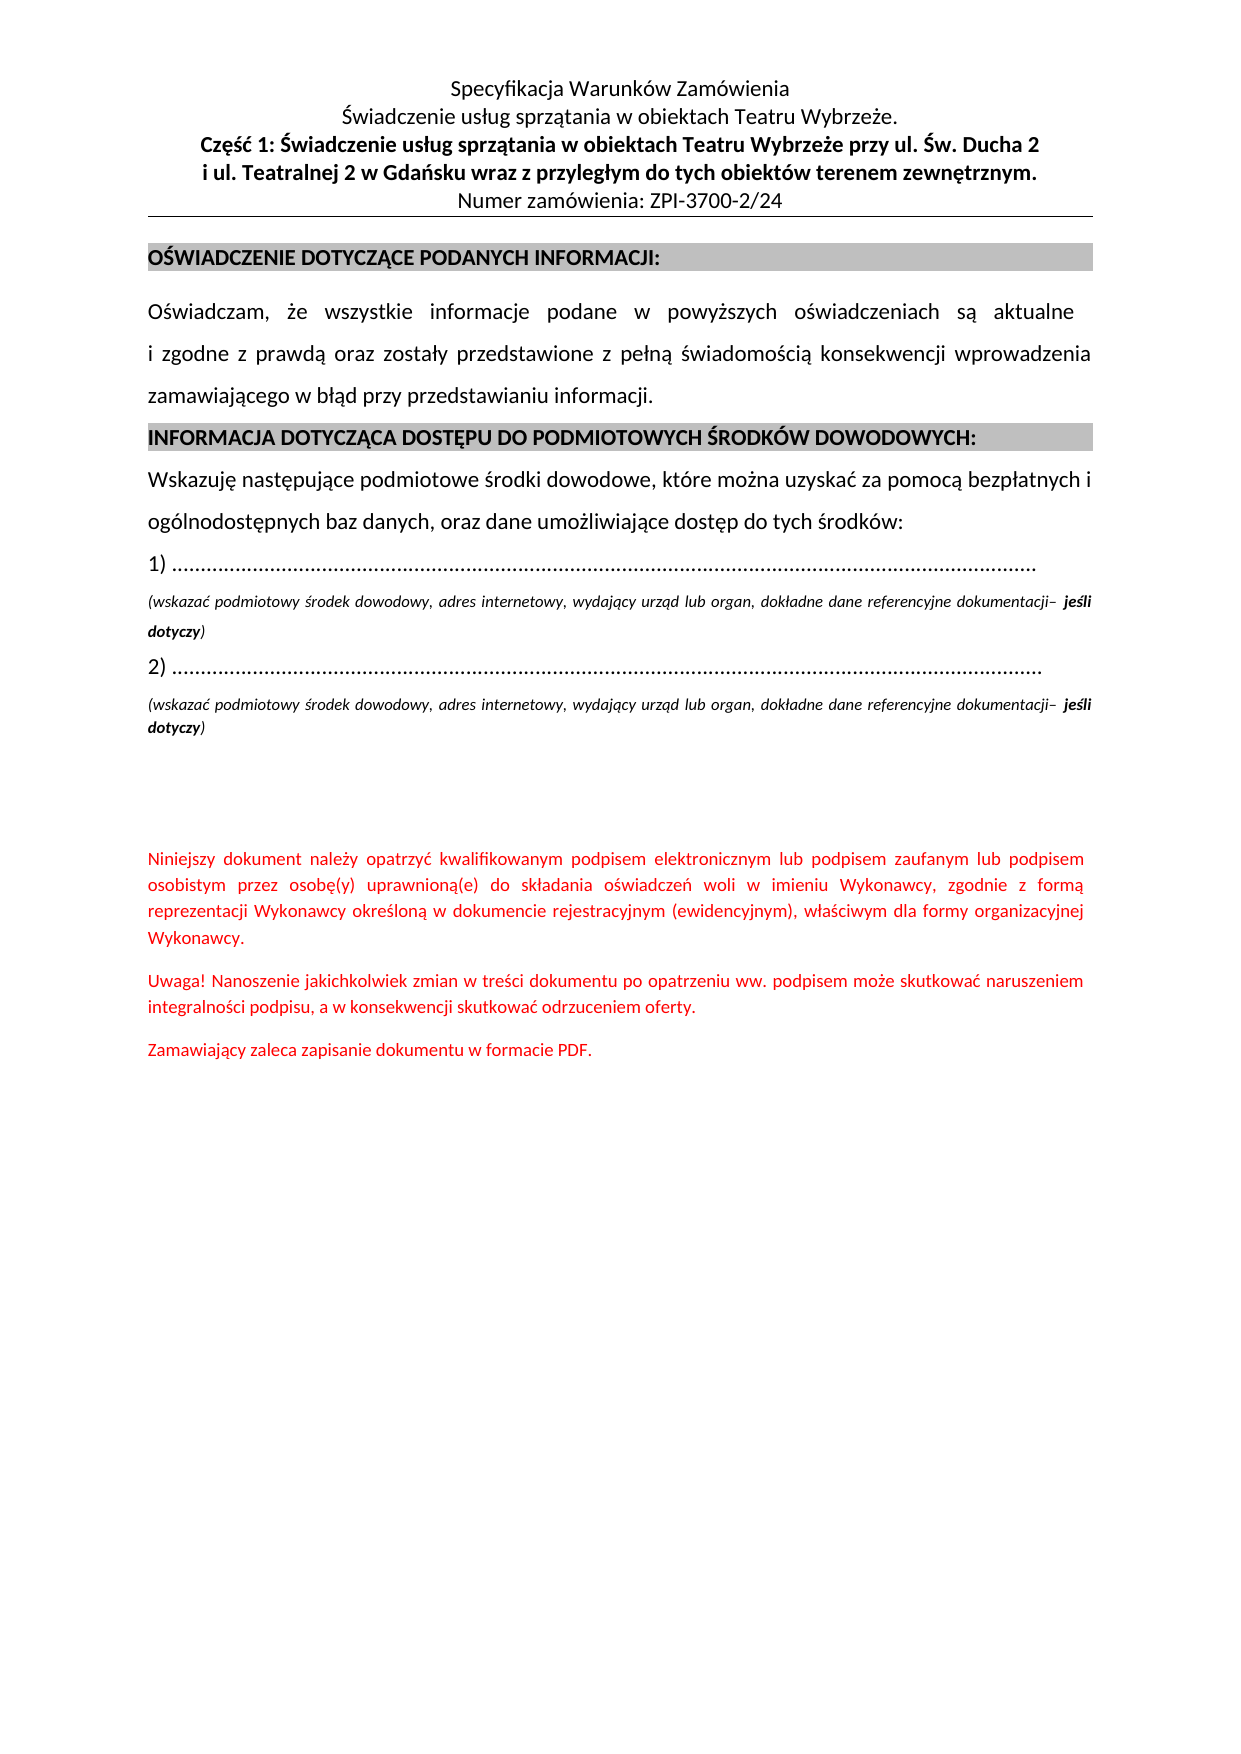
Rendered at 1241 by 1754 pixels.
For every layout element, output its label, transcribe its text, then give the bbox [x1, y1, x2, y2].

text (wskazać podmiotowy środek dowodowy, adres internetowy, wydający urząd lub organ, dokładne dane referencyjne dokumentacji– jeśli dotyczy) [148, 694, 1093, 738]
text (wskazać podmiotowy środek dowodowy, adres internetowy, wydający urząd lub organ, dokładne dane referencyjne dokumentacji– jeśli dotyczy) [148, 591, 1093, 642]
text 1) ...................................................................................................................................................... [148, 549, 1093, 577]
text Zamawiający zaleca zapisanie dokumentu w formacie PDF. [148, 1038, 1093, 1061]
text Niniejszy dokument należy opatrzyć kwalifikowanym podpisem elektronicznym lub podpisem zaufanym lub podpisem osobistym przez osobę(y) uprawnioną(e) do składania oświadczeń woli w imieniu Wykonawcy, zgodnie z formą reprezentacji Wykonawcy określoną w dokumencie rejestracyjnym (ewidencyjnym), właściwym dla formy organizacyjnej Wykonawcy. [148, 847, 1085, 949]
text Wskazuję następujące podmiotowe środki dowodowe, które można uzyskać za pomocą bezpłatnych i ogólnodostępnych baz danych, oraz dane umożliwiające dostęp do tych środków: [148, 465, 1093, 535]
text INFORMACJA DOTYCZĄCA DOSTĘPU DO PODMIOTOWYCH ŚRODKÓW DOWODOWYCH: [148, 423, 1093, 451]
text 2) ....................................................................................................................................................... [148, 652, 1093, 680]
text OŚWIADCZENIE DOTYCZĄCE PODANYCH INFORMACJI: [148, 243, 1093, 271]
text Uwaga! Nanoszenie jakichkolwiek zmian w treści dokumentu po opatrzeniu ww. podpisem może skutkować naruszeniem integralności podpisu, a w konsekwencji skutkować odrzuceniem oferty. [148, 969, 1085, 1018]
text Oświadczam, że wszystkie informacje podane w powyższych oświadczeniach są aktualne i zgodne z prawdą oraz zostały przedstawione z pełną świadomością konsekwencji wprowadzenia zamawiającego w błąd przy przedstawianiu informacji. [148, 297, 1093, 409]
